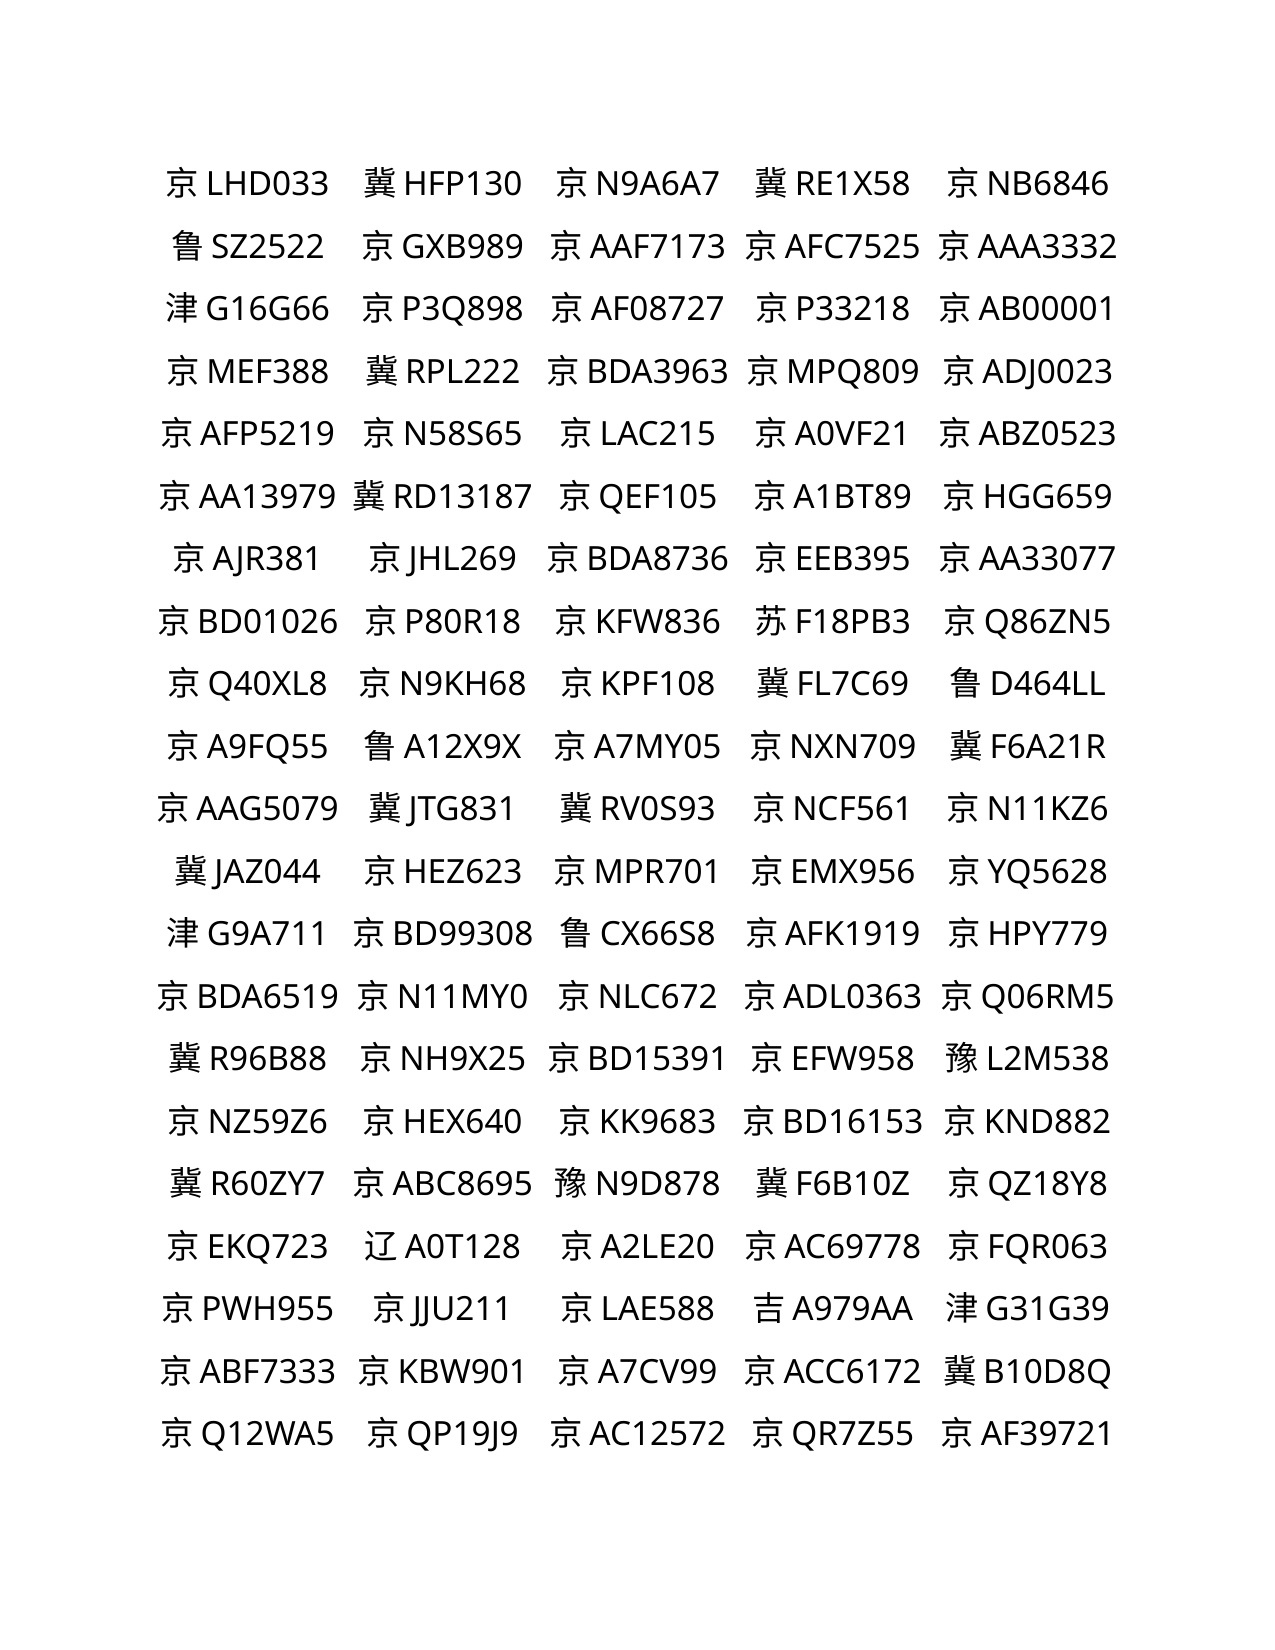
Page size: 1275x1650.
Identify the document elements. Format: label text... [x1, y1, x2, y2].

table_cell 京EMX956 [735, 838, 930, 900]
table_cell 京FQR063 [930, 1213, 1125, 1275]
table_cell 京P80R18 [345, 588, 540, 650]
table_cell 冀B10D8Q [930, 1338, 1125, 1400]
table_cell 京HEX640 [345, 1088, 540, 1150]
table_cell 辽A0T128 [345, 1213, 540, 1275]
table_cell 京BD16153 [735, 1088, 930, 1150]
table_cell 京N58S65 [345, 400, 540, 462]
table_cell 京QR7Z55 [735, 1400, 930, 1462]
table_cell 京N9A6A7 [540, 150, 735, 212]
table_cell 京AB00001 [930, 275, 1125, 337]
table_cell 京EKQ723 [150, 1213, 345, 1275]
table_cell 京KBW901 [345, 1338, 540, 1400]
table_cell 鲁A12X9X [345, 713, 540, 775]
table_cell 京A9FQ55 [150, 713, 345, 775]
table_cell 京Q86ZN5 [930, 588, 1125, 650]
table_cell 京MEF388 [150, 338, 345, 400]
table_cell 京JJU211 [345, 1275, 540, 1337]
table_cell 京AF08727 [540, 275, 735, 337]
table_cell 京QP19J9 [345, 1400, 540, 1462]
table_cell 冀JAZ044 [150, 838, 345, 900]
table_cell 京AAG5079 [150, 775, 345, 837]
table_cell 京AFP5219 [150, 400, 345, 462]
table_cell 京ABZ0523 [930, 400, 1125, 462]
table_cell 京P3Q898 [345, 275, 540, 337]
table_cell 京BDA8736 [540, 525, 735, 587]
table_cell 鲁D464LL [930, 650, 1125, 712]
table_cell 京P33218 [735, 275, 930, 337]
table_cell 京NB6846 [930, 150, 1125, 212]
table_cell 京N9KH68 [345, 650, 540, 712]
table_cell 京MPR701 [540, 838, 735, 900]
table_cell 冀R96B88 [150, 1025, 345, 1087]
table_cell 冀RPL222 [345, 338, 540, 400]
table_cell 京QEF105 [540, 463, 735, 525]
table_cell 冀RE1X58 [735, 150, 930, 212]
table_cell 京NH9X25 [345, 1025, 540, 1087]
table_cell 京A7CV99 [540, 1338, 735, 1400]
table_cell 京ABC8695 [345, 1150, 540, 1212]
table_cell 京A1BT89 [735, 463, 930, 525]
table_cell 京Q12WA5 [150, 1400, 345, 1462]
table_cell 京ABF7333 [150, 1338, 345, 1400]
table_cell 冀R60ZY7 [150, 1150, 345, 1212]
table_cell 京A2LE20 [540, 1213, 735, 1275]
table_cell 京AFK1919 [735, 900, 930, 962]
table_cell 京AA33077 [930, 525, 1125, 587]
table_cell 京KPF108 [540, 650, 735, 712]
table_cell 豫N9D878 [540, 1150, 735, 1212]
table_cell 京ACC6172 [735, 1338, 930, 1400]
table_cell 京MPQ809 [735, 338, 930, 400]
table_cell 京Q06RM5 [930, 963, 1125, 1025]
table_cell 京LHD033 [150, 150, 345, 212]
table_cell 京HPY779 [930, 900, 1125, 962]
table_cell 津G31G39 [930, 1275, 1125, 1337]
table_cell 京EEB395 [735, 525, 930, 587]
table_cell 京N11KZ6 [930, 775, 1125, 837]
table_cell 京NLC672 [540, 963, 735, 1025]
table_cell 京YQ5628 [930, 838, 1125, 900]
table_cell 京QZ18Y8 [930, 1150, 1125, 1212]
table_cell 京AF39721 [930, 1400, 1125, 1462]
table_cell 京HEZ623 [345, 838, 540, 900]
table_cell 冀RD13187 [345, 463, 540, 525]
table_cell 冀RV0S93 [540, 775, 735, 837]
table_cell 京KND882 [930, 1088, 1125, 1150]
table_cell 京AA13979 [150, 463, 345, 525]
table_cell 京BDA3963 [540, 338, 735, 400]
table_cell 京ADJ0023 [930, 338, 1125, 400]
table_cell 津G9A711 [150, 900, 345, 962]
table_cell 京A7MY05 [540, 713, 735, 775]
table_cell 苏F18PB3 [735, 588, 930, 650]
table_cell 京AFC7525 [735, 213, 930, 275]
table_cell 京Q40XL8 [150, 650, 345, 712]
table_cell 冀FL7C69 [735, 650, 930, 712]
table_cell 京BDA6519 [150, 963, 345, 1025]
table_cell 京AJR381 [150, 525, 345, 587]
table_cell 京LAE588 [540, 1275, 735, 1337]
table_cell 冀HFP130 [345, 150, 540, 212]
table_cell 京KK9683 [540, 1088, 735, 1150]
table_cell 京BD15391 [540, 1025, 735, 1087]
table_cell 京LAC215 [540, 400, 735, 462]
table_cell 京NZ59Z6 [150, 1088, 345, 1150]
table_cell 冀F6A21R [930, 713, 1125, 775]
table_cell 京AAF7173 [540, 213, 735, 275]
table_cell 京KFW836 [540, 588, 735, 650]
table_cell 京HGG659 [930, 463, 1125, 525]
table_cell 京GXB989 [345, 213, 540, 275]
table_cell 鲁SZ2522 [150, 213, 345, 275]
table_cell 京A0VF21 [735, 400, 930, 462]
table_cell 京AC69778 [735, 1213, 930, 1275]
table_cell 京PWH955 [150, 1275, 345, 1337]
table_cell 冀JTG831 [345, 775, 540, 837]
table_cell 京NXN709 [735, 713, 930, 775]
table_cell 京NCF561 [735, 775, 930, 837]
table_cell 鲁CX66S8 [540, 900, 735, 962]
table_cell 京BD01026 [150, 588, 345, 650]
table_cell 吉A979AA [735, 1275, 930, 1337]
table_cell 京AC12572 [540, 1400, 735, 1462]
table_cell 京N11MY0 [345, 963, 540, 1025]
table_cell 豫L2M538 [930, 1025, 1125, 1087]
table_cell 津G16G66 [150, 275, 345, 337]
table_cell 京JHL269 [345, 525, 540, 587]
table_cell 京AAA3332 [930, 213, 1125, 275]
table_cell 京EFW958 [735, 1025, 930, 1087]
table_cell 京BD99308 [345, 900, 540, 962]
table_cell 京ADL0363 [735, 963, 930, 1025]
table_cell 冀F6B10Z [735, 1150, 930, 1212]
